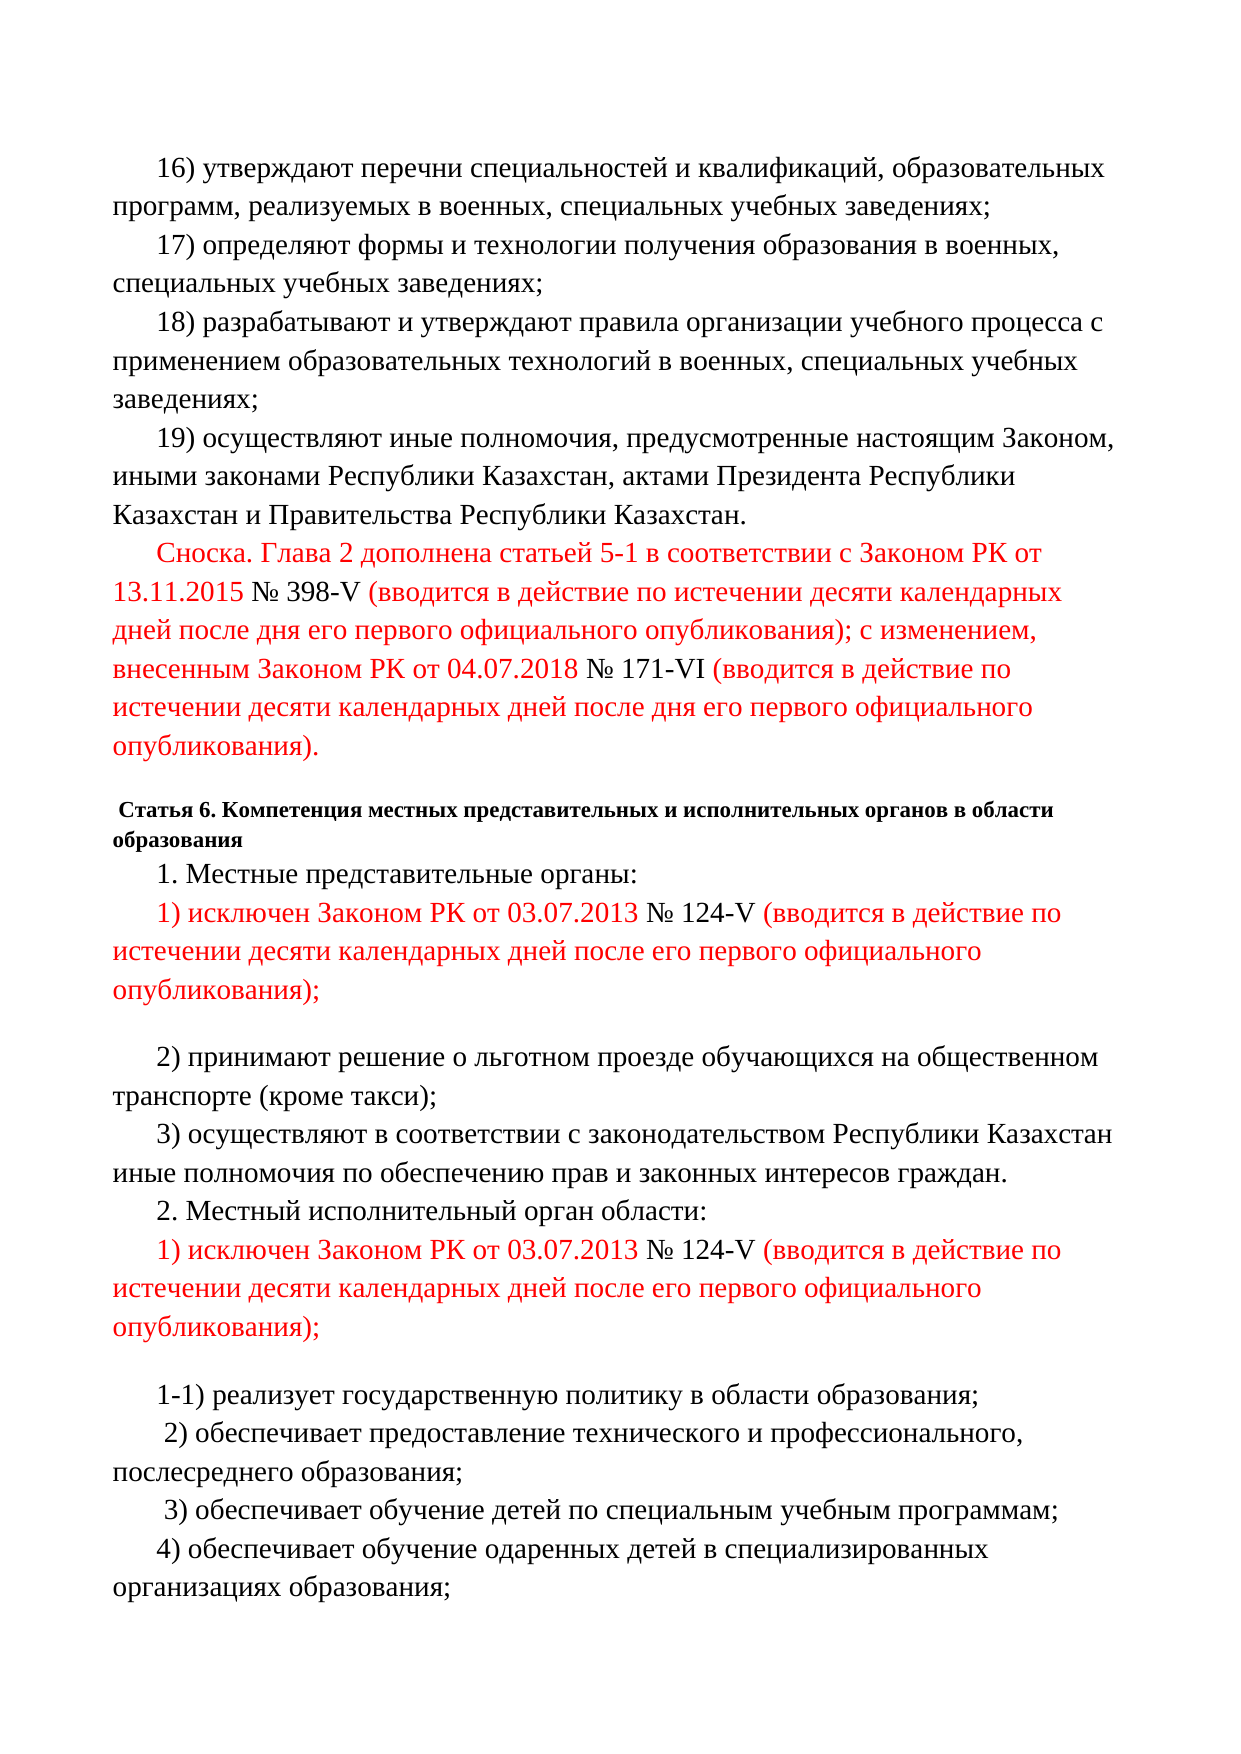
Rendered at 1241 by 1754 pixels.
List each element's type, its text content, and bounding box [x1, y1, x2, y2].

text 17) определяют формы и технологии получения образования в военных, специальных учебных заведениях; [112, 227, 1128, 299]
text 18) разрабатывают и утверждают правила организации учебного процесса с применением образовательных технологий в военных, специальных учебных заведениях; [112, 304, 1128, 415]
text Сноска. Глава 2 дополнена статьей 5-1 в соответствии с Законом РК от 13.11.2015 № 398-V (вводится в действие по истечении десяти календарных дней после дня его первого официального опубликования); с изменением, внесенным Законом РК от 04.07.2018 № 171-VI (вводится в действие по истечении десяти календарных дней после дня его первого официального опубликования). [112, 535, 1128, 792]
text 1-1) реализует государственную политику в области образования; [112, 1377, 1128, 1410]
text 3) обеспечивает обучение детей по специальным учебным программам; [112, 1492, 1128, 1526]
text 3) осуществляют в соответствии с законодательством Республики Казахстан иные полномочия по обеспечению прав и законных интересов граждан. [112, 1116, 1128, 1188]
text 1. Местные представительные органы: [112, 856, 1128, 890]
text 1) исключен Законом РК от 03.07.2013 № 124-V (вводится в действие по истечении десяти календарных дней после его первого официального опубликования); [112, 895, 1128, 1036]
text 4) обеспечивает обучение одаренных детей в специализированных организациях образования; [112, 1531, 1128, 1603]
text 2) принимают решение о льготном проезде обучающихся на общественном транспорте (кроме такси); [112, 1039, 1128, 1111]
text 2) обеспечивает предоставление технического и профессионального, послесреднего образования; [112, 1415, 1128, 1487]
text 16) утверждают перечни специальностей и квалификаций, образовательных программ, реализуемых в военных, специальных учебных заведениях; [112, 150, 1128, 222]
text 2. Местный исполнительный орган области: [112, 1193, 1128, 1227]
text 19) осуществляют иные полномочия, предусмотренные настоящим Законом, иными законами Республики Казахстан, актами Президента Республики Казахстан и Правительства Республики Казахстан. [112, 420, 1128, 530]
text 1) исключен Законом РК от 03.07.2013 № 124-V (вводится в действие по истечении десяти календарных дней после его первого официального опубликования); [112, 1232, 1128, 1373]
text Статья 6. Компетенция местных представительных и исполнительных органов в области образования [112, 796, 1128, 852]
